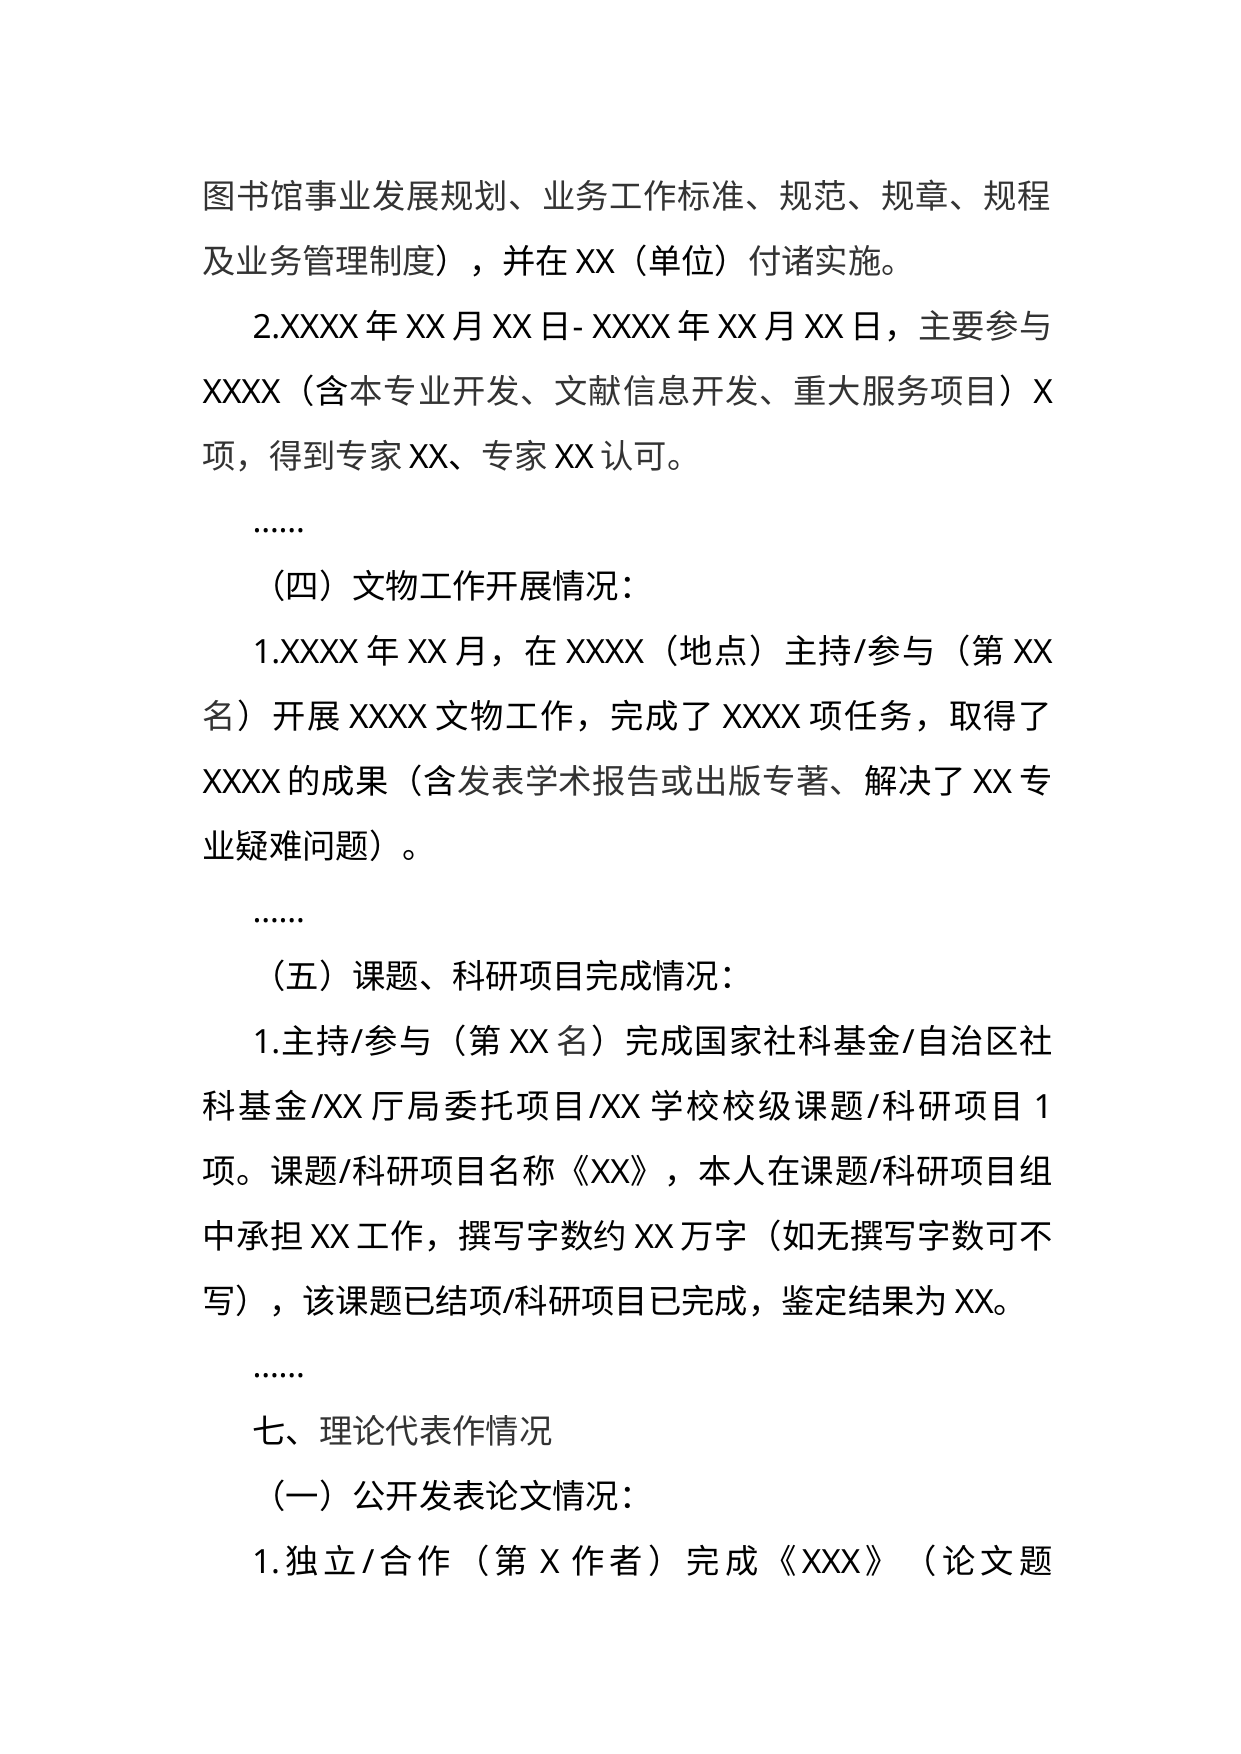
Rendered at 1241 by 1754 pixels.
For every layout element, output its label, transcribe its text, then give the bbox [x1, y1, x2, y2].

text 1.XXXX年XX月，在XXXX（地点）主持/参与（第XX名）开展XXXX文物工作，完成了XXXX项任务，取得了XXXX的成果（含发表学术报告或出版专著、解决了XX专业疑难问题）。 [202, 617, 1053, 877]
text 七、理论代表作情况 [202, 1397, 1053, 1462]
text …… [202, 877, 1053, 942]
text （一）公开发表论文情况： [202, 1462, 1053, 1527]
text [187, 1527, 1053, 1592]
text （四）文物工作开展情况： [202, 552, 1053, 617]
text （五）课题、科研项目完成情况： [202, 942, 1053, 1007]
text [202, 162, 1053, 292]
text 1.主持/参与（第XX名）完成国家社科基金/自治区社科基金/XX厅局委托项目/XX学校校级课题/科研项目1项。课题/科研项目名称《XX》，本人在课题/科研项目组中承担XX工作，撰写字数约XX万字（如无撰写字数可不写），该课题已结项/科研项目已完成，鉴定结果为XX。 [202, 1007, 1053, 1332]
text 2.XXXX年XX月XX日- XXXX年XX月XX日，主要参与XXXX（含本专业开发、文献信息开发、重大服务项目）X项，得到专家XX、专家XX认可。 [202, 292, 1053, 487]
text …… [202, 1332, 1053, 1397]
text …… [202, 487, 1053, 552]
